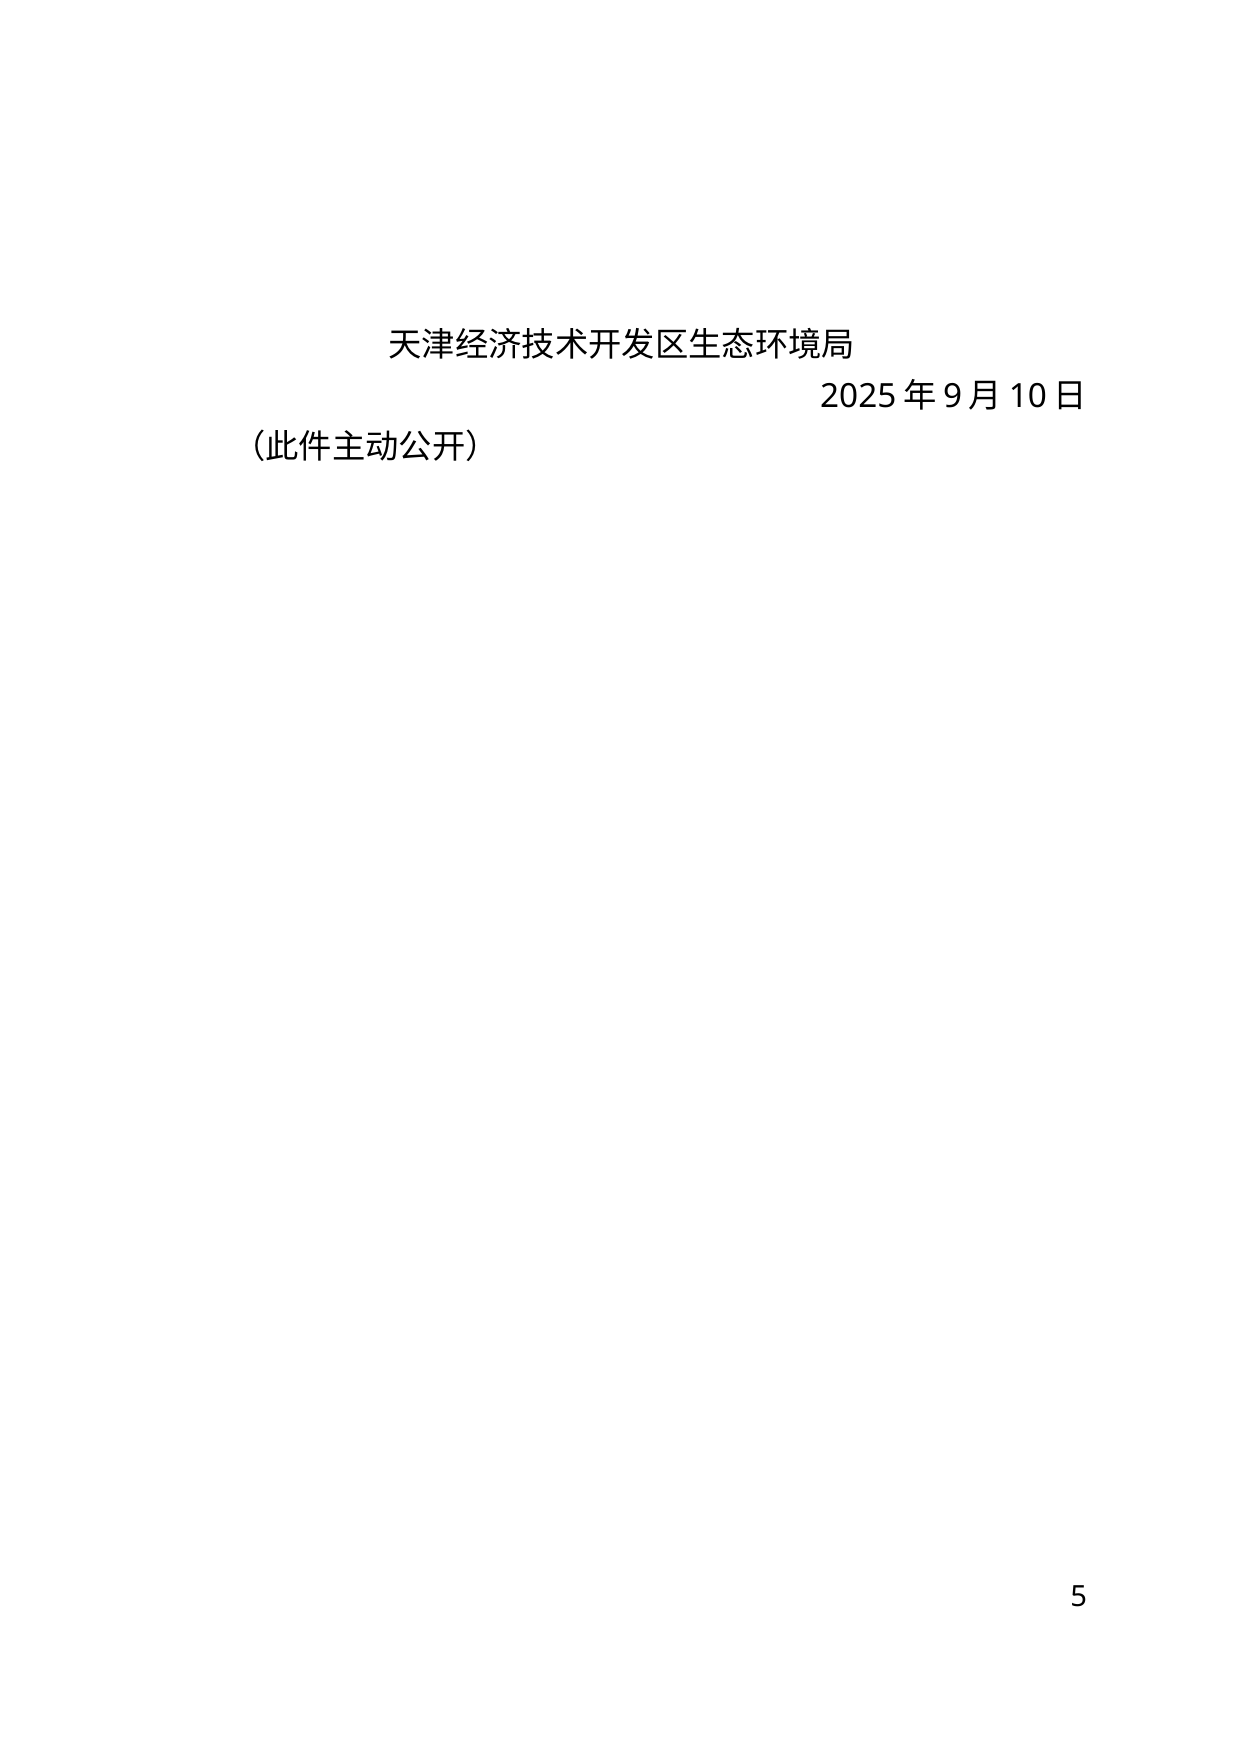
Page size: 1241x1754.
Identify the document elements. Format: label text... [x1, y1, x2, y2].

text 2025年9月10日 [165, 368, 1087, 418]
text 天津经济技术开发区生态环境局 [165, 317, 1087, 368]
text （此件主动公开） [165, 418, 1087, 469]
